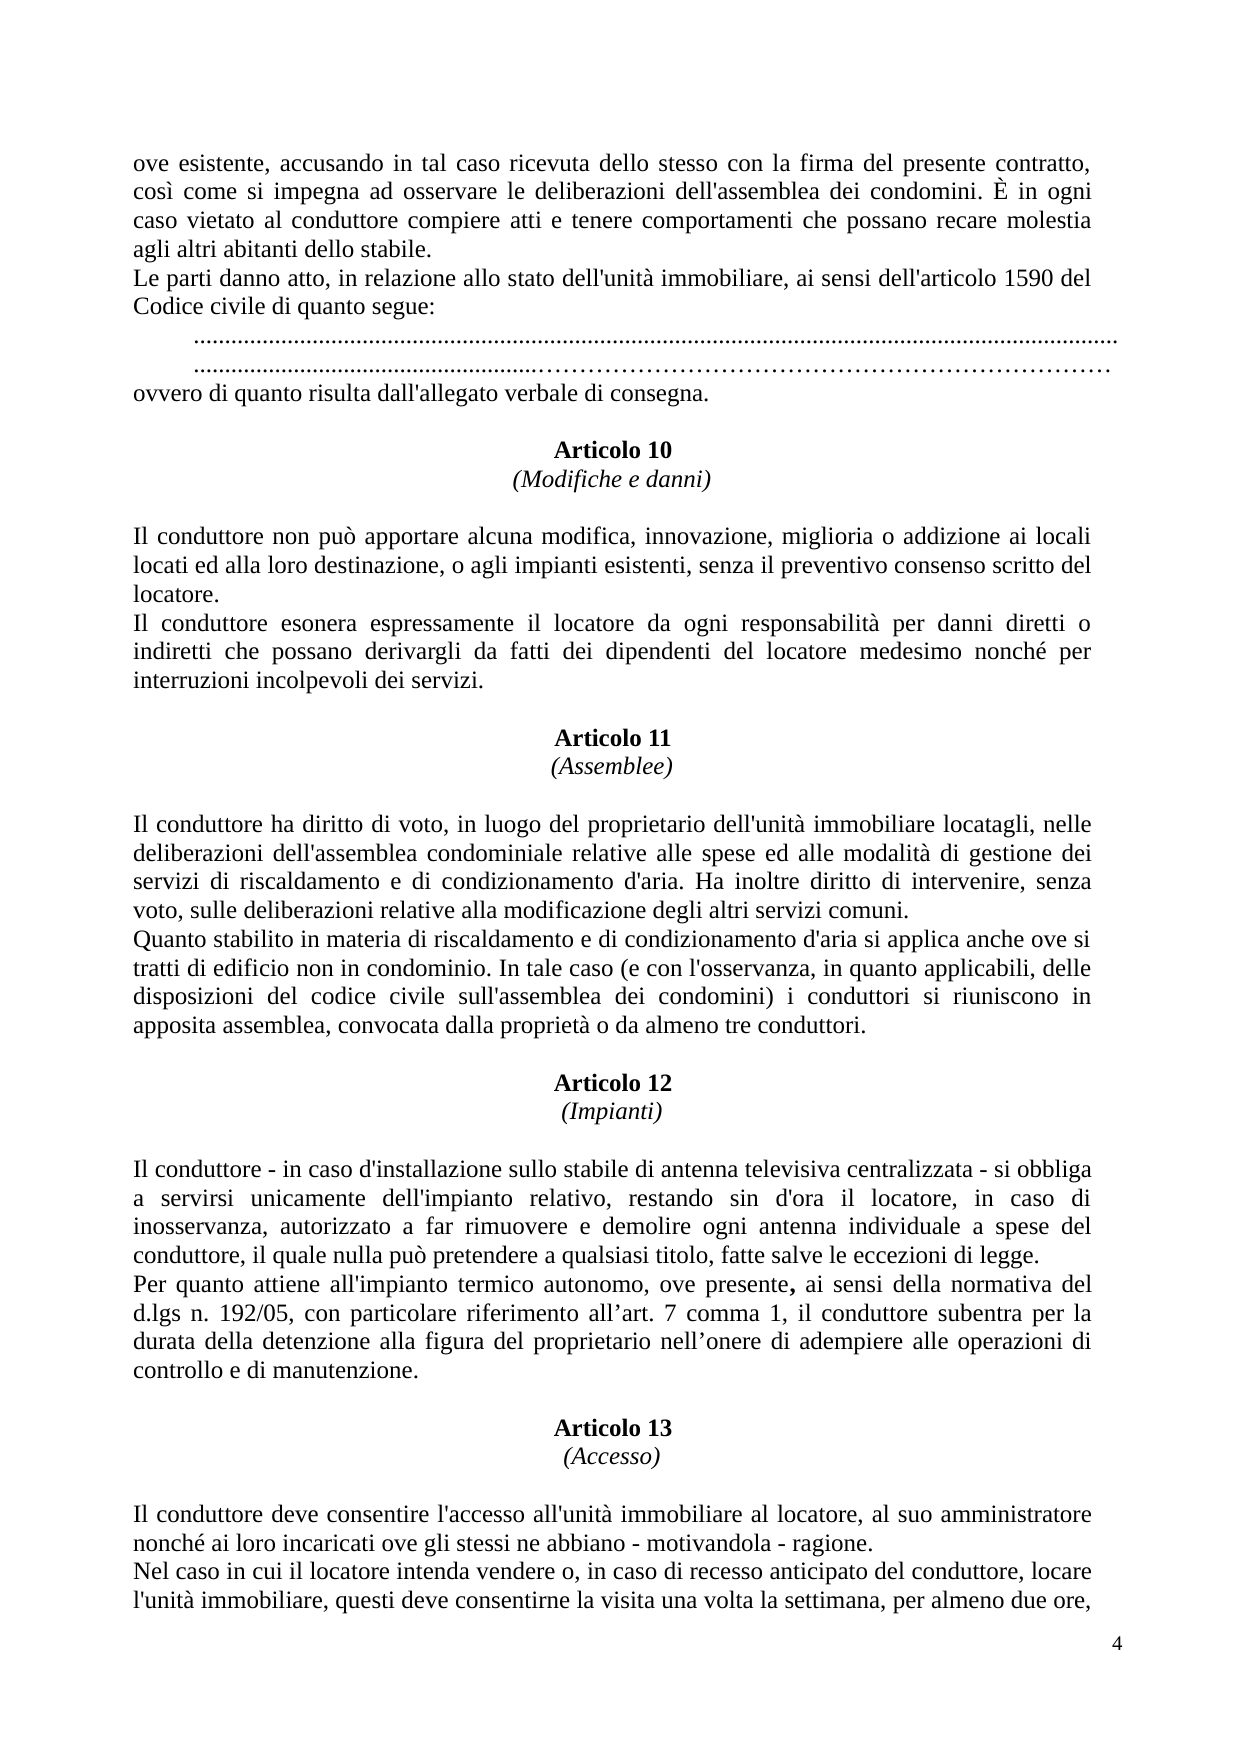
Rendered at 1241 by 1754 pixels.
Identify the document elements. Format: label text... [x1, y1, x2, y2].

text Il conduttore - in caso d'installazione sullo stabile di antenna televisiva centralizzata - si obbliga a servirsi unicamente dell'impianto relativo, restando sin d'ora il locatore, in caso di inosservanza, autorizzato a far rimuovere e demolire ogni antenna individuale a spese del conduttore, il quale nulla può pretendere a qualsiasi titolo, fatte salve le eccezioni di legge. [133, 1154, 1093, 1269]
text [133, 1556, 1093, 1614]
text Il conduttore esonera espressamente il locatore da ogni responsabilità per danni diretti o indiretti che possano derivargli da fatti dei dipendenti del locatore medesimo nonché per interruzioni incolpevoli dei servizi. [133, 608, 1093, 694]
text (Assemblee) [133, 751, 1093, 780]
text Quanto stabilito in materia di riscaldamento e di condizionamento d'aria si applica anche ove si tratti di edificio non in condominio. In tale caso (e con l'osservanza, in quanto applicabili, delle disposizioni del codice civile sull'assemblea dei condomini) i conduttori si riuniscono in apposita assemblea, convocata dalla proprietà o da almeno tre conduttori. [133, 924, 1093, 1039]
text (Accesso) [133, 1441, 1093, 1470]
text (Modifiche e danni) [133, 464, 1093, 493]
text Il conduttore non può apportare alcuna modifica, innovazione, miglioria o addizione ai locali locati ed alla loro destinazione, o agli impianti esistenti, senza il preventivo consenso scritto del locatore. [133, 521, 1093, 608]
subtitle Articolo 11 [133, 723, 1093, 751]
subtitle Articolo 10 [133, 435, 1093, 464]
text Il conduttore ha diritto di voto, in luogo del proprietario dell'unità immobiliare locatagli, nelle deliberazioni dell'assemblea condominiale relative alle spese ed alle modalità di gestione dei servizi di riscaldamento e di condizionamento d'aria. Ha inoltre diritto di intervenire, senza voto, sulle deliberazioni relative alla modificazione degli altri servizi comuni. [133, 809, 1093, 924]
text Il conduttore deve consentire l'accesso all'unità immobiliare al locatore, al suo amministratore nonché ai loro incaricati ove gli stessi ne abbiano - motivandola - ragione. [133, 1499, 1093, 1556]
subtitle Articolo 13 [133, 1413, 1093, 1441]
text Per quanto attiene all'impianto termico autonomo, ove presente, ai sensi della normativa del d.lgs n. 192/05, con particolare riferimento all’art. 7 comma 1, il conduttore subentra per la durata della detenzione alla figura del proprietario nell’onere di adempiere alle operazioni di controllo e di manutenzione. [133, 1269, 1093, 1384]
text ...........................................................................................................................................................................................................…………………………………………………………… [193, 320, 1122, 378]
text (Impianti) [133, 1096, 1093, 1125]
subtitle Articolo 12 [133, 1068, 1093, 1096]
text ovvero di quanto risulta dall'allegato verbale di consegna. [133, 378, 1122, 406]
text Le parti danno atto, in relazione allo stato dell'unità immobiliare, ai sensi dell'articolo 1590 del Codice civile di quanto segue: [133, 263, 1093, 320]
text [133, 148, 1093, 263]
